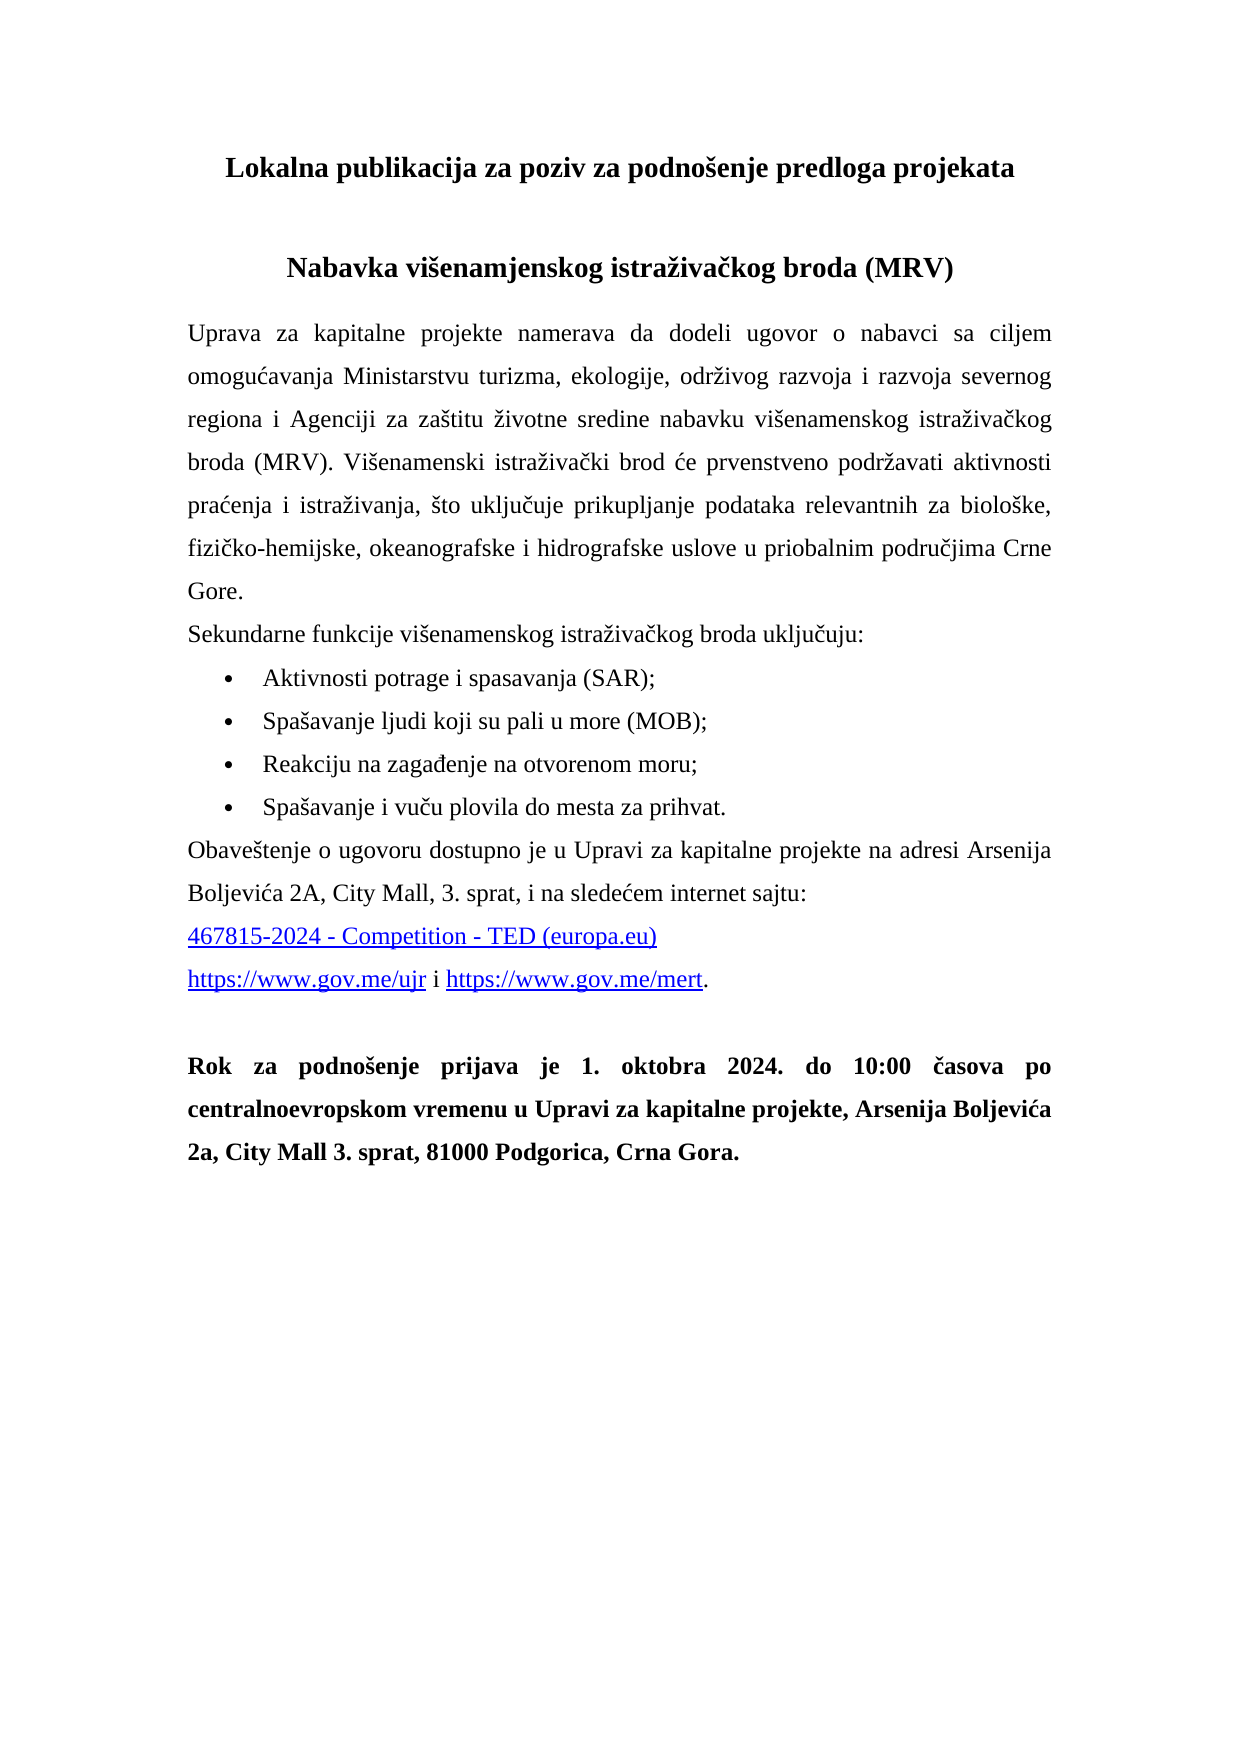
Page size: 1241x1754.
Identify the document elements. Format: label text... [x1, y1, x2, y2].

list Reakciju na zagađenje na otvorenom moru; [225, 749, 1053, 778]
text Uprava za kapitalne projekte namerava da dodeli ugovor o nabavci sa ciljem omogućavanja Ministarstvu turizma, ekologije, održivog razvoja i razvoja severnog regiona i Agenciji za zaštitu životne sredine nabavku višenamenskog istraživačkog broda (MRV). Višenamenski istraživački brod će prvenstveno podržavati aktivnosti praćenja i istraživanja, što uključuje prikupljanje podataka relevantnih za biološke, fizičko-hemijske, okeanografske i hidrografske uslove u priobalnim područjima Crne Gore. [187, 318, 1053, 605]
list Aktivnosti potrage i spasavanja (SAR); [225, 663, 1053, 691]
text Obaveštenje o ugovoru dostupno je u Upravi za kapitalne projekte na adresi Arsenija Boljevića 2A, City Mall, 3. sprat, i na sledećem internet sajtu: [187, 835, 1053, 907]
text Rok za podnošenje prijava je 1. oktobra 2024. do 10:00 časova po centralnoevropskom vremenu u Upravi za kapitalne projekte, Arsenija Boljevića 2a, City Mall 3. sprat, 81000 Podgorica, Crna Gora. [187, 1051, 1053, 1166]
list Spašavanje i vuču plovila do mesta za prihvat. [225, 792, 1053, 821]
list Spašavanje ljudi koji su pali u more (MOB); [225, 706, 1053, 734]
text 467815-2024 - Competition - TED (europa.eu) [187, 921, 1053, 950]
text Lokalna publikacija za poziv za podnošenje predloga projekata [187, 150, 1053, 183]
text https://www.gov.me/ujr i https://www.gov.me/mert. [187, 964, 1053, 993]
text Nabavka višenamjenskog istraživačkog broda (MRV) [187, 251, 1053, 284]
text Sekundarne funkcije višenamenskog istraživačkog broda uključuju: [187, 619, 1053, 648]
